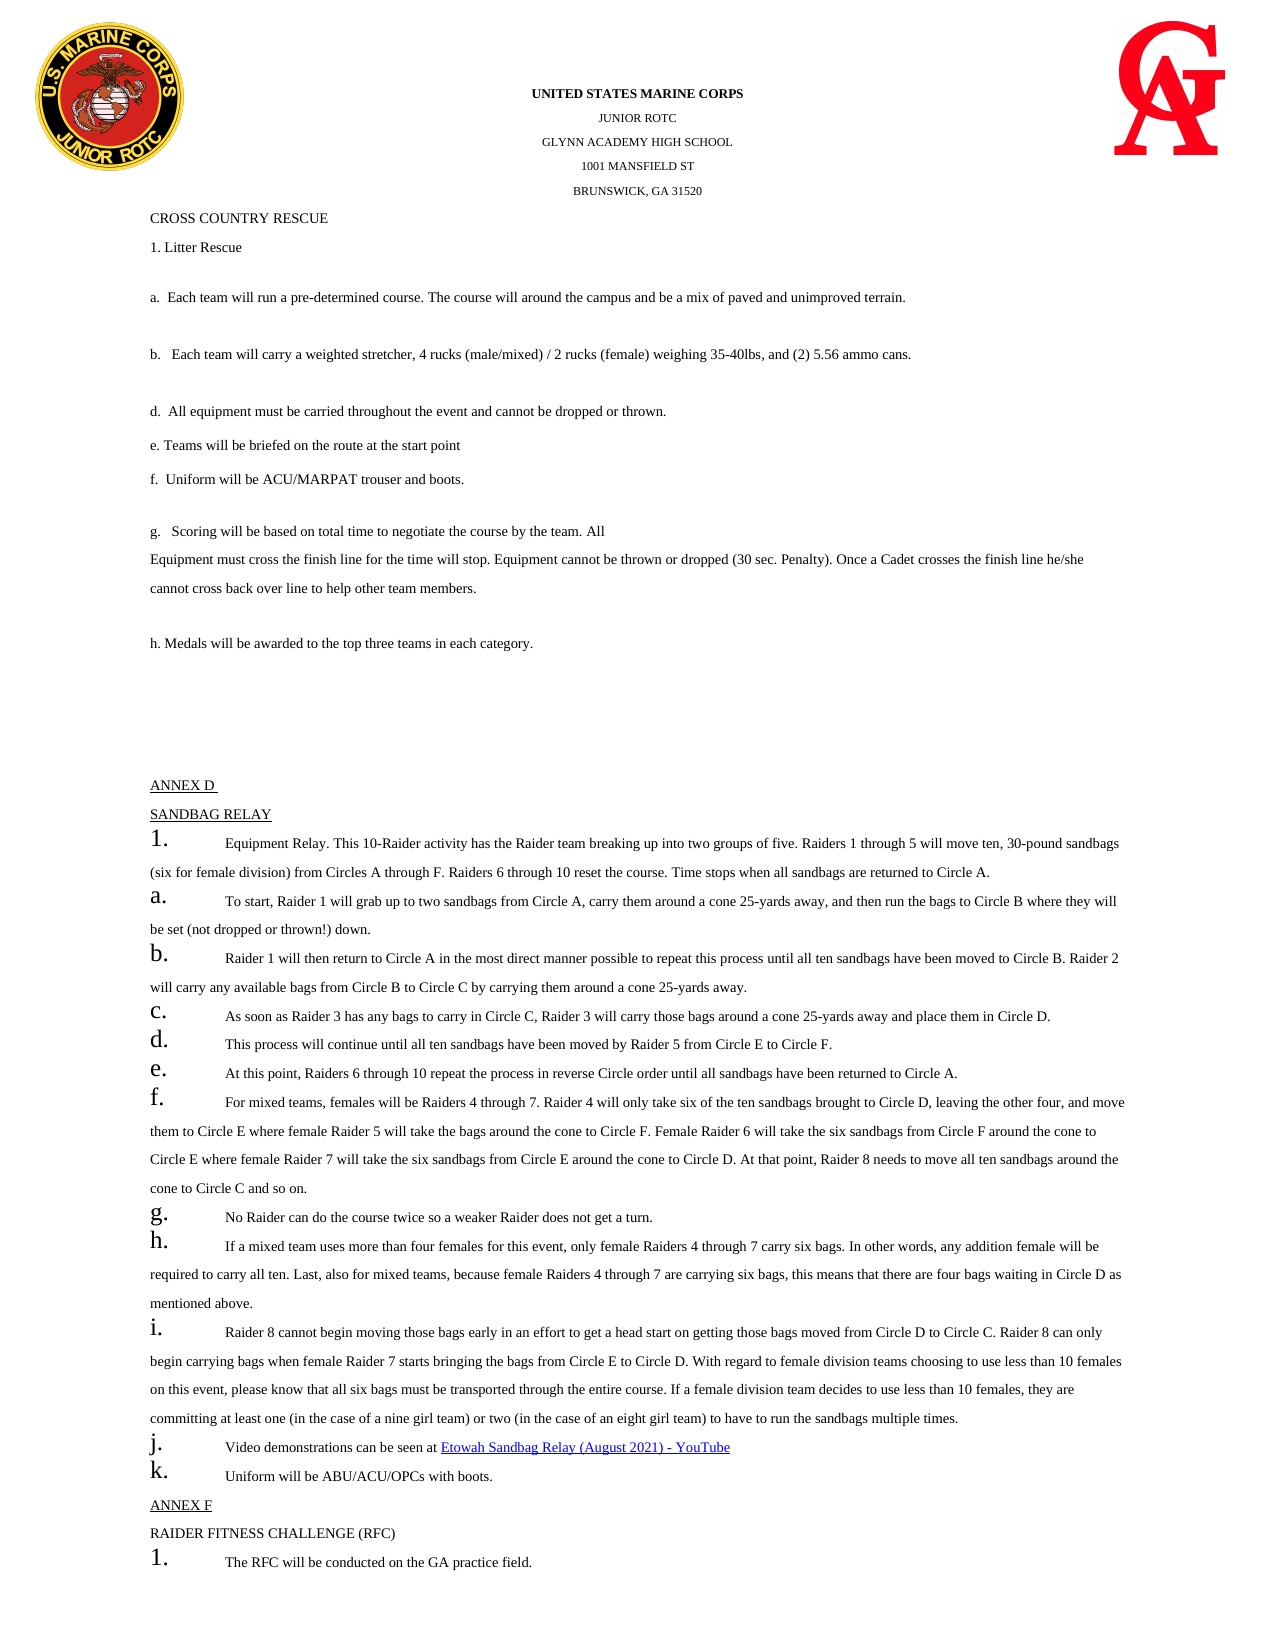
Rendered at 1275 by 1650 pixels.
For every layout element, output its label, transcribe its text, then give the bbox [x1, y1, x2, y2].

text e. Teams will be briefed on the route at the start point [150, 425, 825, 454]
text ANNEX F [150, 1484, 1125, 1513]
list The RFC will be conducted on the GA practice field. [150, 1542, 1125, 1571]
text b. Each team will carry a weighted stretcher, 4 rucks (male/mixed) / 2 rucks (female) weighing 35-40lbs, and (2) 5.56 ammo cans. [150, 334, 1125, 363]
list To start, Raider 1 will grab up to two sandbags from Circle A, carry them around a cone 25-yards away, and then run the bags to Circle B where they will be set (not dropped or thrown!) down. [150, 880, 1125, 938]
list Uniform will be ABU/ACU/OPCs with boots. [150, 1455, 1125, 1484]
text g. Scoring will be based on total time to negotiate the course by the team. All [150, 510, 1125, 539]
text 1. Litter Rescue [150, 226, 1125, 255]
text h. Medals will be awarded to the top three teams in each category. [150, 623, 1125, 652]
list Video demonstrations can be seen at Etowah Sandbag Relay (August 2021) - YouTube [150, 1427, 1125, 1455]
text f. Uniform will be ACU/MARPAT trouser and boots. [150, 459, 825, 488]
list Raider 1 will then return to Circle A in the most direct manner possible to repeat this process until all ten sandbags have been moved to Circle B. Raider 2 will carry any available bags from Circle B to Circle C by carrying them around a cone 25-yards away. [150, 938, 1125, 995]
list At this point, Raiders 6 through 10 repeat the process in reverse Circle order until all sandbags have been returned to Circle A. [150, 1053, 1125, 1082]
list As soon as Raider 3 has any bags to carry in Circle C, Raider 3 will carry those bags around a cone 25-yards away and place them in Circle D. [150, 995, 1125, 1024]
text CROSS COUNTRY RESCUE [150, 198, 1125, 226]
text ANNEX D [150, 765, 1125, 794]
text SANDBAG RELAY [150, 794, 1125, 823]
text Equipment must cross the finish line for the time will stop. Equipment cannot be thrown or dropped (30 sec. Penalty). Once a Cadet crosses the finish line he/she cannot cross back over line to help other team members. [150, 539, 1125, 597]
list No Raider can do the course twice so a weaker Raider does not get a turn. [150, 1197, 1125, 1225]
text RAIDER FITNESS CHALLENGE (RFC) [150, 1513, 1125, 1542]
list If a mixed team uses more than four females for this event, only female Raiders 4 through 7 carry six bags. In other words, any addition female will be required to carry all ten. Last, also for mixed teams, because female Raiders 4 through 7 are carrying six bags, this means that there are four bags waiting in Circle D as mentioned above. [150, 1225, 1125, 1312]
list This process will continue until all ten sandbags have been moved by Raider 5 from Circle E to Circle F. [150, 1024, 1125, 1053]
text a. Each team will run a pre-determined course. The course will around the campus and be a mix of paved and unimproved terrain. [150, 277, 1125, 306]
picture [1114, 21, 1225, 155]
list Raider 8 cannot begin moving those bags early in an effort to get a head start on getting those bags moved from Circle D to Circle C. Raider 8 can only begin carrying bags when female Raider 7 starts bringing the bags from Circle E to Circle D. With regard to female division teams choosing to use less than 10 females on this event, please know that all six bags must be transported through the entire course. If a female division team decides to use less than 10 females, they are committing at least one (in the case of a nine girl team) or two (in the case of an eight girl team) to have to run the sandbags multiple times. [150, 1312, 1125, 1427]
list For mixed teams, females will be Raiders 4 through 7. Raider 4 will only take six of the ten sandbags brought to Circle D, leaving the other four, and move them to Circle E where female Raider 5 will take the bags around the cone to Circle F. Female Raider 6 will take the six sandbags from Circle F around the cone to Circle E where female Raider 7 will take the six sandbags from Circle E around the cone to Circle D. At that point, Raider 8 needs to move all ten sandbags around the cone to Circle C and so on. [150, 1082, 1125, 1197]
text d. All equipment must be carried throughout the event and cannot be dropped or thrown. [150, 391, 1075, 419]
list Equipment Relay. This 10-Raider activity has the Raider team breaking up into two groups of five. Raiders 1 through 5 will move ten, 30-pound sandbags (six for female division) from Circles A through F. Raiders 6 through 10 reset the course. Time stops when all sandbags are returned to Circle A. [150, 823, 1125, 880]
picture [34, 21, 185, 172]
